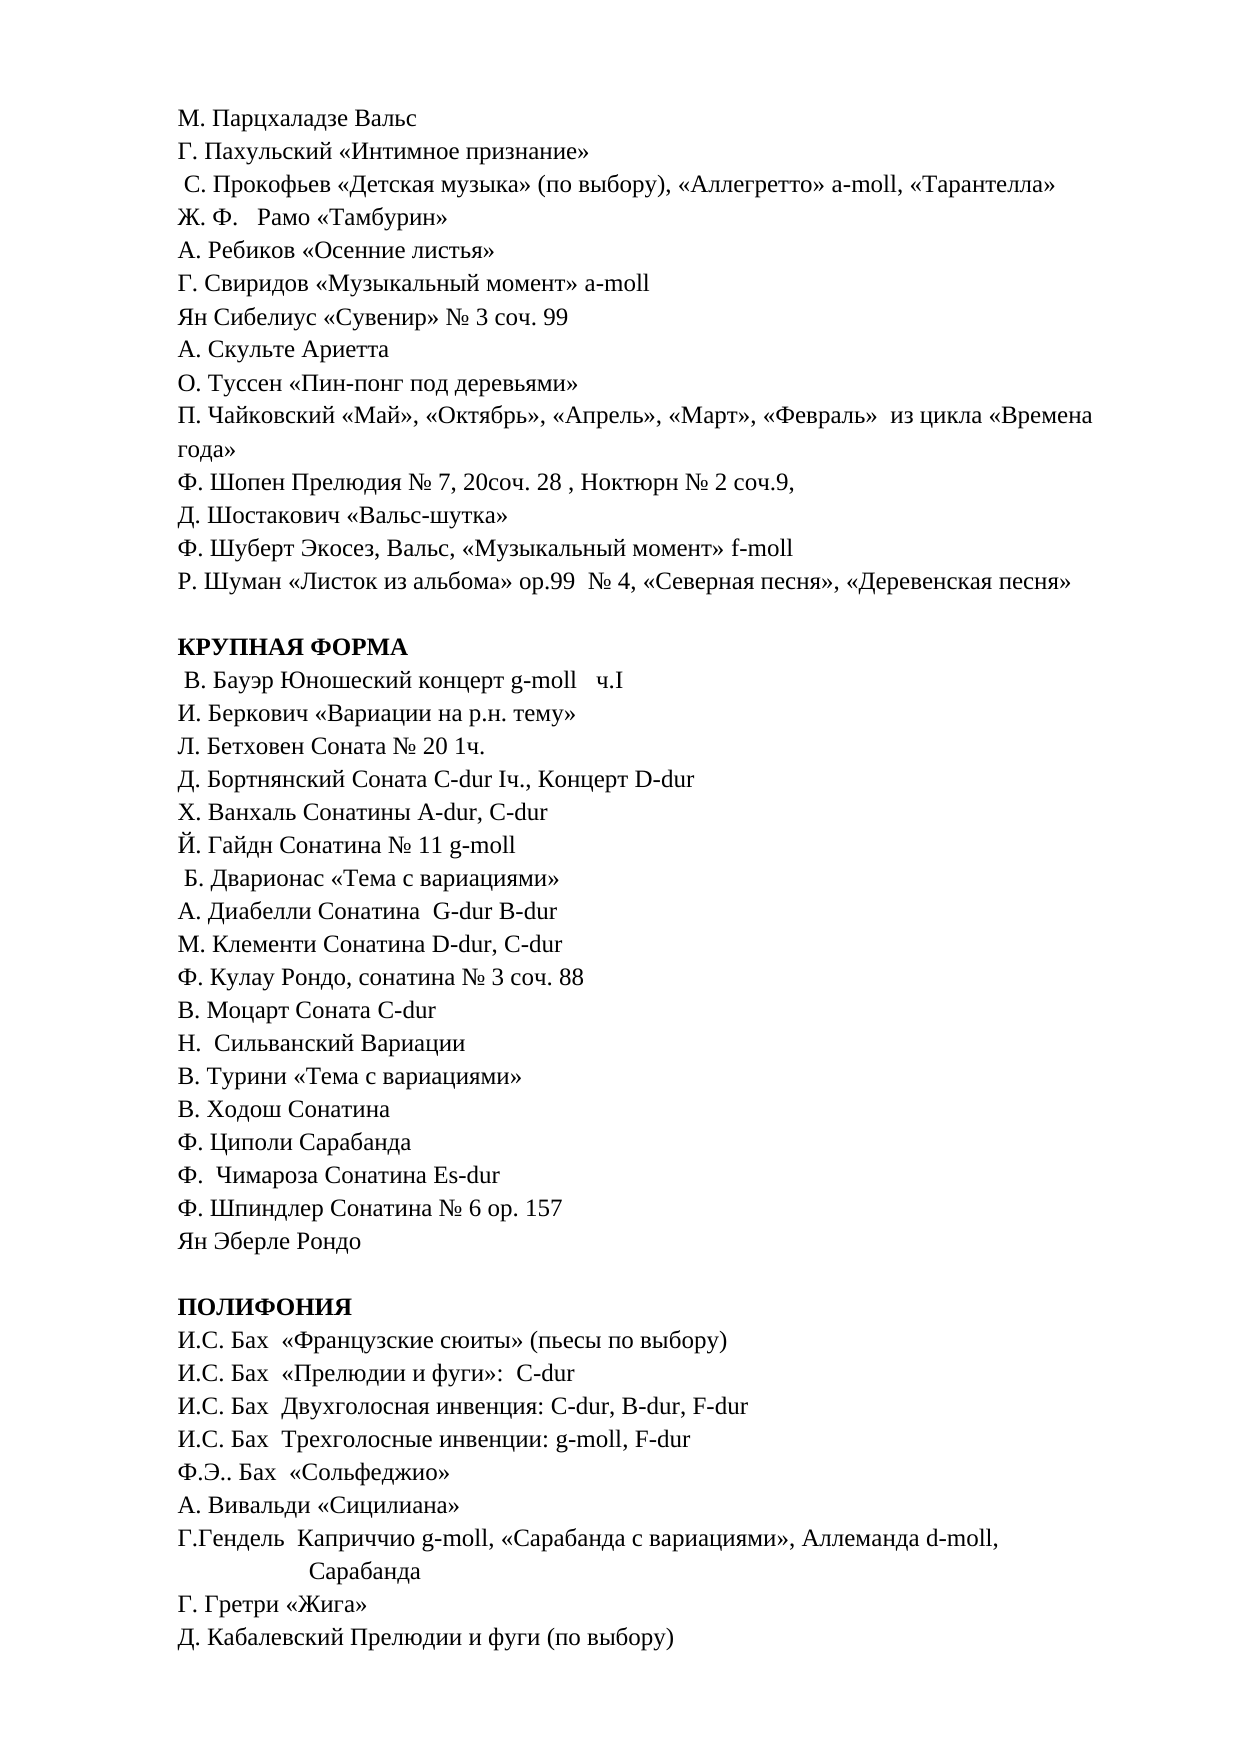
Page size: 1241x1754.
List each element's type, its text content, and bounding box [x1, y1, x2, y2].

text П. Чайковский «Май», «Октябрь», «Апрель», «Март», «Февраль» из цикла «Времена года» [177, 401, 1152, 462]
text И.С. Бах «Прелюдии и фуги»: C-dur [177, 1358, 1152, 1387]
text И.С. Бах Трехголосные инвенции: g-moll, F-dur [177, 1424, 1152, 1453]
text Д. Кабалевский Прелюдии и фуги (по выбору) [177, 1622, 1152, 1651]
text Сарабанда [177, 1556, 1152, 1585]
text Г. Гретри «Жига» [177, 1589, 1152, 1618]
text Ф. Чимароза Сонатина Es-dur [177, 1160, 1152, 1189]
text А. Вивальди «Сицилиана» [177, 1490, 1152, 1519]
text Х. Ванхаль Сонатины A-dur, C-dur [177, 797, 1152, 826]
text Ф. Шпиндлер Сонатина № 6 ор. 157 [177, 1193, 1152, 1222]
text И. Беркович «Вариации на р.н. тему» [177, 698, 1152, 727]
text И.С. Бах «Французские сюиты» (пьесы по выбору) [177, 1325, 1152, 1354]
text Г. Свиридов «Музыкальный момент» a-moll [177, 268, 1152, 297]
text КРУПНАЯ ФОРМА [177, 632, 1152, 661]
text О. Туссен «Пин-понг под деревьями» [177, 368, 1152, 396]
text Ф. Шопен Прелюдия № 7, 20соч. 28 , Ноктюрн № 2 соч.9, [177, 467, 1152, 495]
text Ф. Циполи Сарабанда [177, 1127, 1152, 1156]
text А. Диабелли Сонатина G-dur B-dur [177, 896, 1152, 925]
text А. Скульте Ариетта [177, 334, 1152, 363]
text ПОЛИФОНИЯ [177, 1292, 1152, 1321]
text И.С. Бах Двухголосная инвенция: C-dur, B-dur, F-dur [177, 1391, 1152, 1420]
text В. Турини «Тема с вариациями» [177, 1061, 1152, 1090]
text Л. Бетховен Соната № 20 1ч. [177, 731, 1152, 759]
text Б. Дварионас «Тема с вариациями» [177, 863, 1152, 892]
text Ян Эберле Рондо [177, 1226, 1152, 1255]
text С. Прокофьев «Детская музыка» (по выбору), «Аллегретто» a-moll, «Тарантелла» [177, 169, 1152, 198]
text Д. Бортнянский Соната C-dur Iч., Концерт D-dur [177, 764, 1152, 793]
text Н. Сильванский Вариации [177, 1028, 1152, 1057]
text Ф. Шуберт Экосез, Вальс, «Музыкальный момент» f-moll [177, 533, 1152, 561]
text Д. Шостакович «Вальс-шутка» [177, 500, 1152, 528]
text В. Бауэр Юношеский концерт g-moll ч.I [177, 665, 1152, 693]
text А. Ребиков «Осенние листья» [177, 236, 1152, 264]
text Ф.Э.. Бах «Сольфеджио» [177, 1457, 1152, 1486]
text В. Моцарт Соната C-dur [177, 995, 1152, 1024]
text Г. Пахульский «Интимное признание» [177, 136, 1152, 165]
text Р. Шуман «Листок из альбома» ор.99 № 4, «Северная песня», «Деревенская песня» [177, 566, 1152, 594]
text В. Ходош Сонатина [177, 1094, 1152, 1123]
text М. Клементи Сонатина D-dur, C-dur [177, 929, 1152, 958]
text Й. Гайдн Сонатина № 11 g-moll [177, 830, 1152, 859]
text Ян Сибелиус «Сувенир» № 3 соч. 99 [177, 302, 1152, 330]
text М. Парцхаладзе Вальс [177, 103, 1152, 132]
text Ж. Ф. Рамо «Тамбурин» [177, 202, 1152, 231]
text Ф. Кулау Рондо, сонатина № 3 соч. 88 [177, 962, 1152, 991]
text Г.Гендель Каприччио g-moll, «Сарабанда с вариациями», Аллеманда d-moll, [177, 1523, 1152, 1552]
